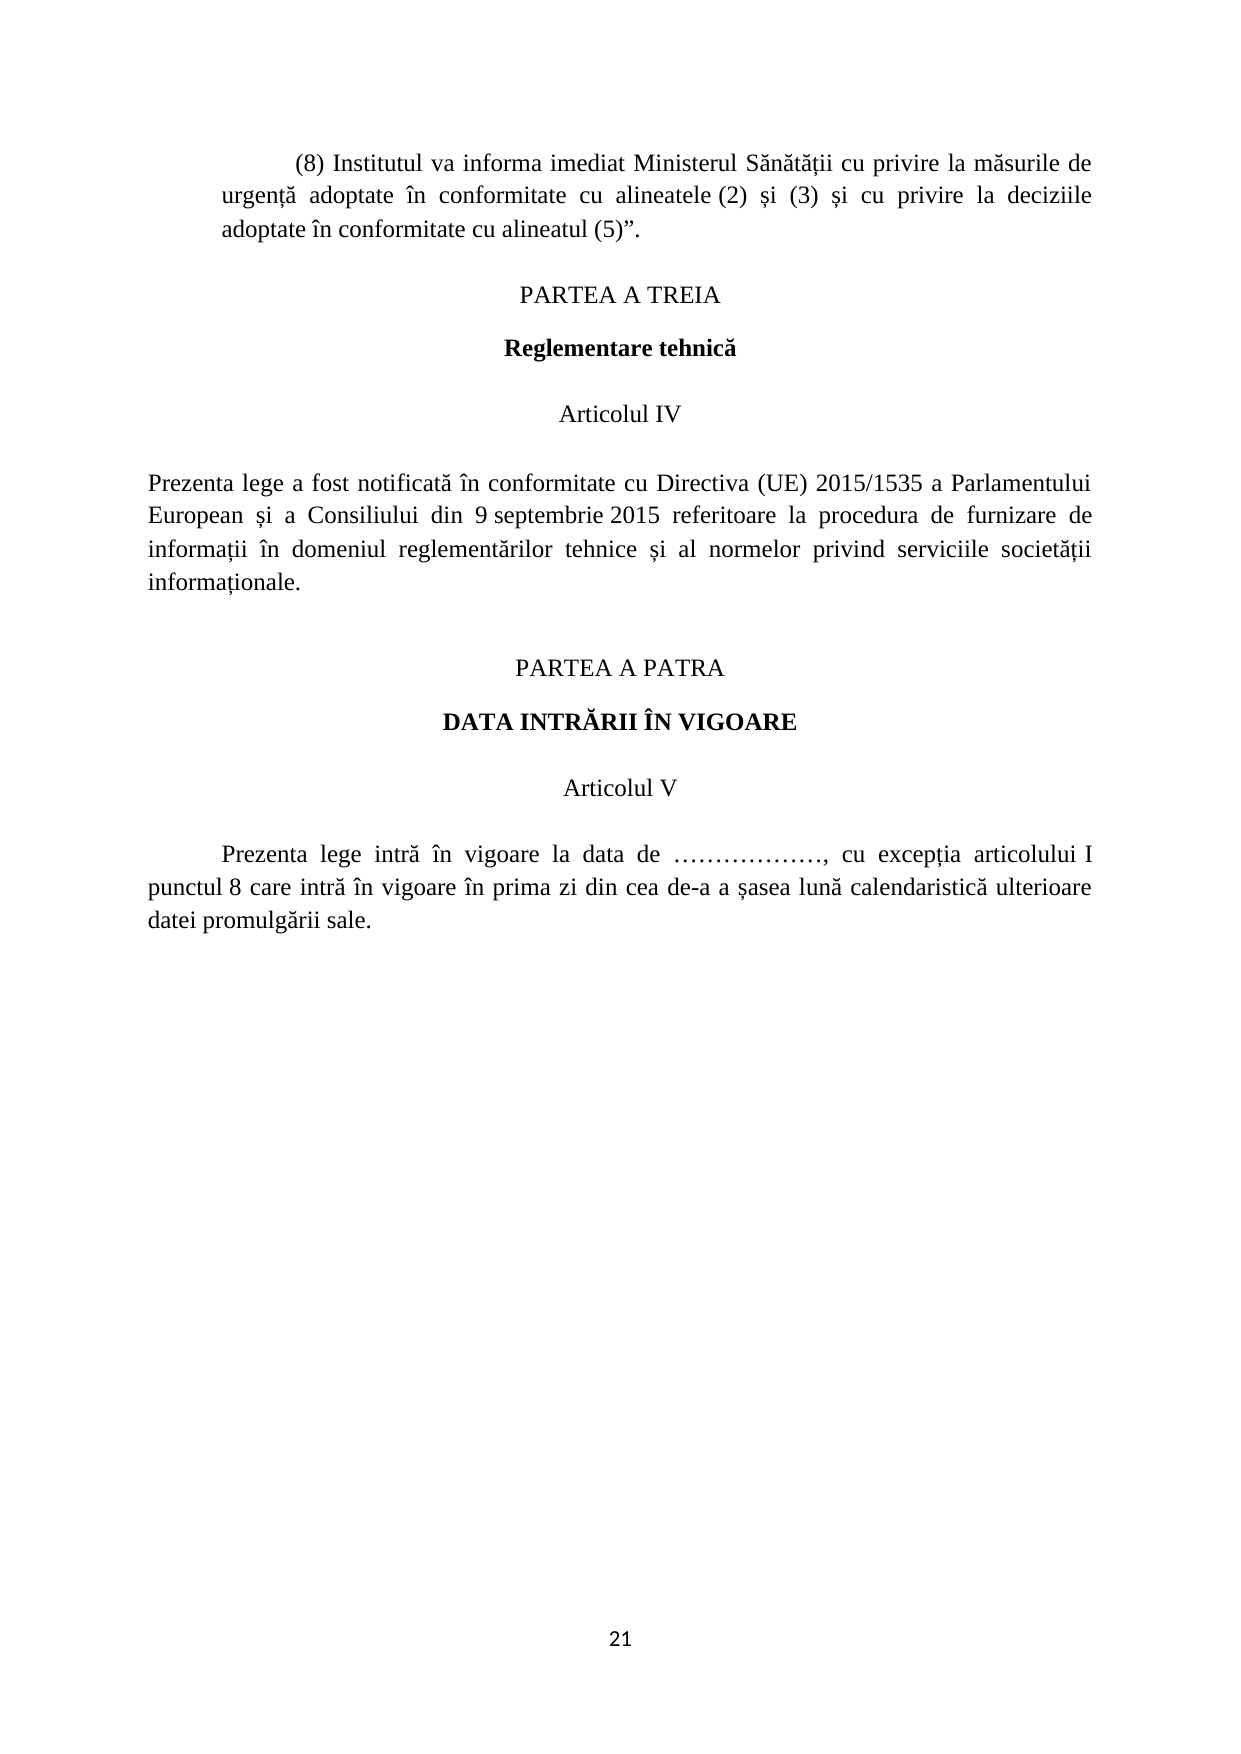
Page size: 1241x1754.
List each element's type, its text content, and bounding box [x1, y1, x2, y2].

text Prezenta lege intră în vigoare la data de ………………, cu excepția articolului I punctul 8 care intră în vigoare în prima zi din cea de-a a șasea lună calendaristică ulterioare datei promulgării sale. [148, 839, 1093, 934]
text Reglementare tehnică [148, 333, 1093, 362]
text DATA INTRĂRII ÎN VIGOARE [148, 707, 1093, 736]
text Articolul IV [148, 399, 1093, 428]
text PARTEA A TREIA [148, 280, 1093, 308]
text PARTEA A PATRA [148, 653, 1093, 682]
list Prezenta lege a fost notificată în conformitate cu Directiva (UE) 2015/1535 a Parlamentului European și a Consiliului din 9 septembrie 2015 referitoare la procedura de furnizare de informații în domeniul reglementărilor tehnice și al normelor privind serviciile societății informaționale. [148, 468, 1093, 595]
list Articolul V [148, 773, 1093, 802]
text (8) Institutul va informa imediat Ministerul Sănătății cu privire la măsurile de urgență adoptate în conformitate cu alineatele (2) și (3) și cu privire la deciziile adoptate în conformitate cu alineatul (5)”. [221, 148, 1093, 242]
